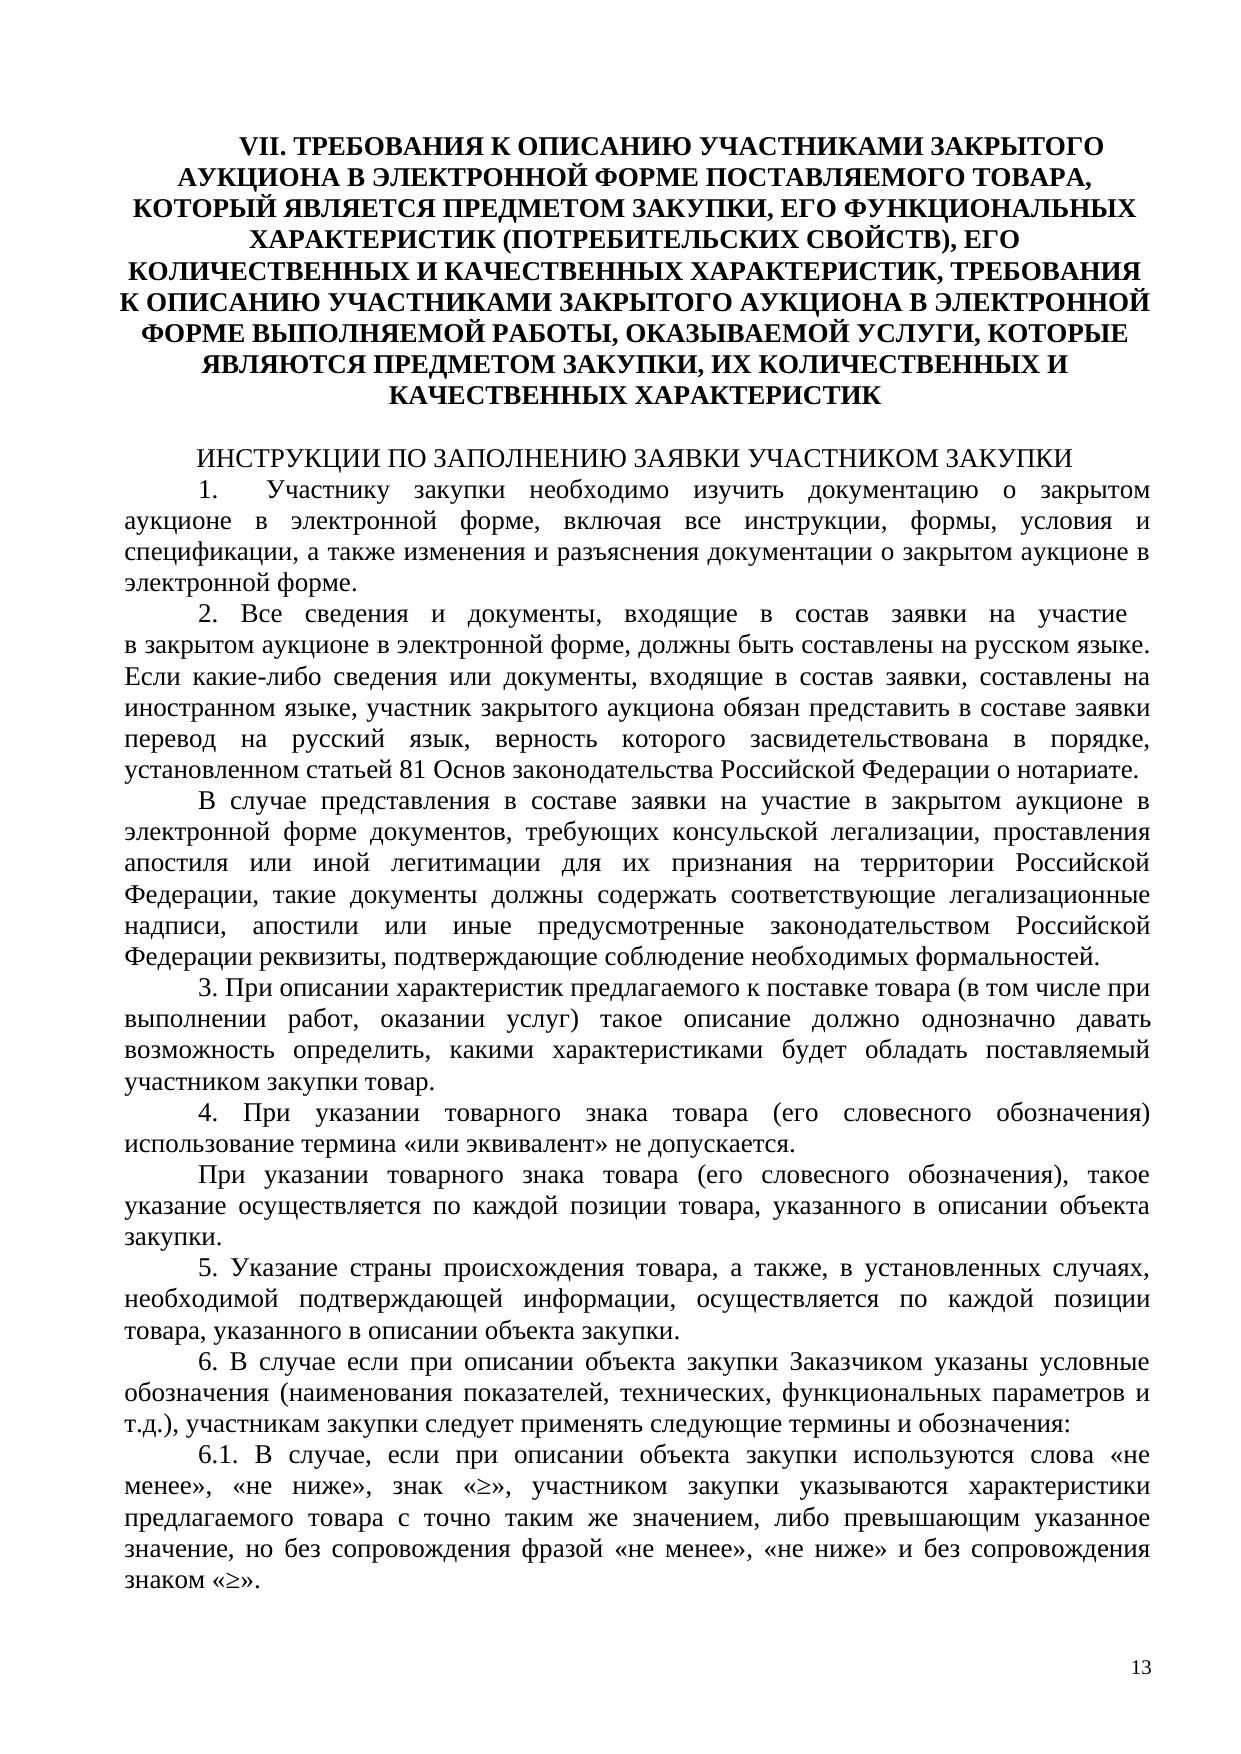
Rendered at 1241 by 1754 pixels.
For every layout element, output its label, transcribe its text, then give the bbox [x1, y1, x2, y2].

text В случае представления в составе заявки на участие в закрытом аукционе в электронной форме документов, требующих консульской легализации, проставления апостиля или иной легитимации для их признания на территории Российской Федерации, такие документы должны содержать соответствующие легализационные надписи, апостили или иные предусмотренные законодательством Российской Федерации реквизиты, подтверждающие соблюдение необходимых формальностей. [124, 784, 1152, 971]
text 1. Участнику закупки необходимо изучить документацию о закрытом аукционе в электронной форме, включая все инструкции, формы, условия и спецификации, а также изменения и разъяснения документации о закрытом аукционе в электронной форме. [124, 473, 1152, 597]
text VII. ТРЕБОВАНИЯ К ОПИСАНИЮ УЧАСТНИКАМИ ЗАКРЫТОГО АУКЦИОНА В ЭЛЕКТРОННОЙ ФОРМЕ ПОСТАВЛЯЕМОГО ТОВАРА, КОТОРЫЙ ЯВЛЯЕТСЯ ПРЕДМЕТОМ ЗАКУПКИ, ЕГО ФУНКЦИОНАЛЬНЫХ ХАРАКТЕРИСТИК (ПОТРЕБИТЕЛЬСКИХ СВОЙСТВ), ЕГО КОЛИЧЕСТВЕННЫХ И КАЧЕСТВЕННЫХ ХАРАКТЕРИСТИК, ТРЕБОВАНИЯ К ОПИСАНИЮ УЧАСТНИКАМИ ЗАКРЫТОГО АУКЦИОНА В ЭЛЕКТРОННОЙ ФОРМЕ ВЫПОЛНЯЕМОЙ РАБОТЫ, ОКАЗЫВАЕМОЙ УСЛУГИ, КОТОРЫЕ ЯВЛЯЮТСЯ ПРЕДМЕТОМ ЗАКУПКИ, ИХ КОЛИЧЕСТВЕННЫХ И КАЧЕСТВЕННЫХ ХАРАКТЕРИСТИК [118, 130, 1152, 411]
text При указании товарного знака товара (его словесного обозначения), такое указание осуществляется по каждой позиции товара, указанного в описании объекта закупки. [124, 1158, 1152, 1251]
text 6.1. В случае, если при описании объекта закупки используются слова «не менее», «не ниже», знак «≥», участником закупки указываются характеристики предлагаемого товара с точно таким же значением, либо превышающим указанное значение, но без сопровождения фразой «не менее», «не ниже» и без сопровождения знаком «≥». [124, 1438, 1152, 1594]
text 3. При описании характеристик предлагаемого к поставке товара (в том числе при выполнении работ, оказании услуг) такое описание должно однозначно давать возможность определить, какими характеристиками будет обладать поставляемый участником закупки товар. [124, 971, 1152, 1096]
text 4. При указании товарного знака товара (его словесного обозначения) использование термина «или эквивалент» не допускается. [124, 1096, 1152, 1158]
text ИНСТРУКЦИИ ПО ЗАПОЛНЕНИЮ ЗАЯВКИ УЧАСТНИКОМ ЗАКУПКИ [118, 442, 1152, 473]
text 2. Все сведения и документы, входящие в состав заявки на участие в закрытом аукционе в электронной форме, должны быть составлены на русском языке. Если какие-либо сведения или документы, входящие в состав заявки, составлены на иностранном языке, участник закрытого аукциона обязан представить в составе заявки перевод на русский язык, верность которого засвидетельствована в порядке, установленном статьей 81 Основ законодательства Российской Федерации о нотариате. [124, 597, 1152, 784]
text 6. В случае если при описании объекта закупки Заказчиком указаны условные обозначения (наименования показателей, технических, функциональных параметров и т.д.), участникам закупки следует применять следующие термины и обозначения: [124, 1345, 1152, 1438]
text 5. Указание страны происхождения товара, а также, в установленных случаях, необходимой подтверждающей информации, осуществляется по каждой позиции товара, указанного в описании объекта закупки. [124, 1251, 1152, 1345]
